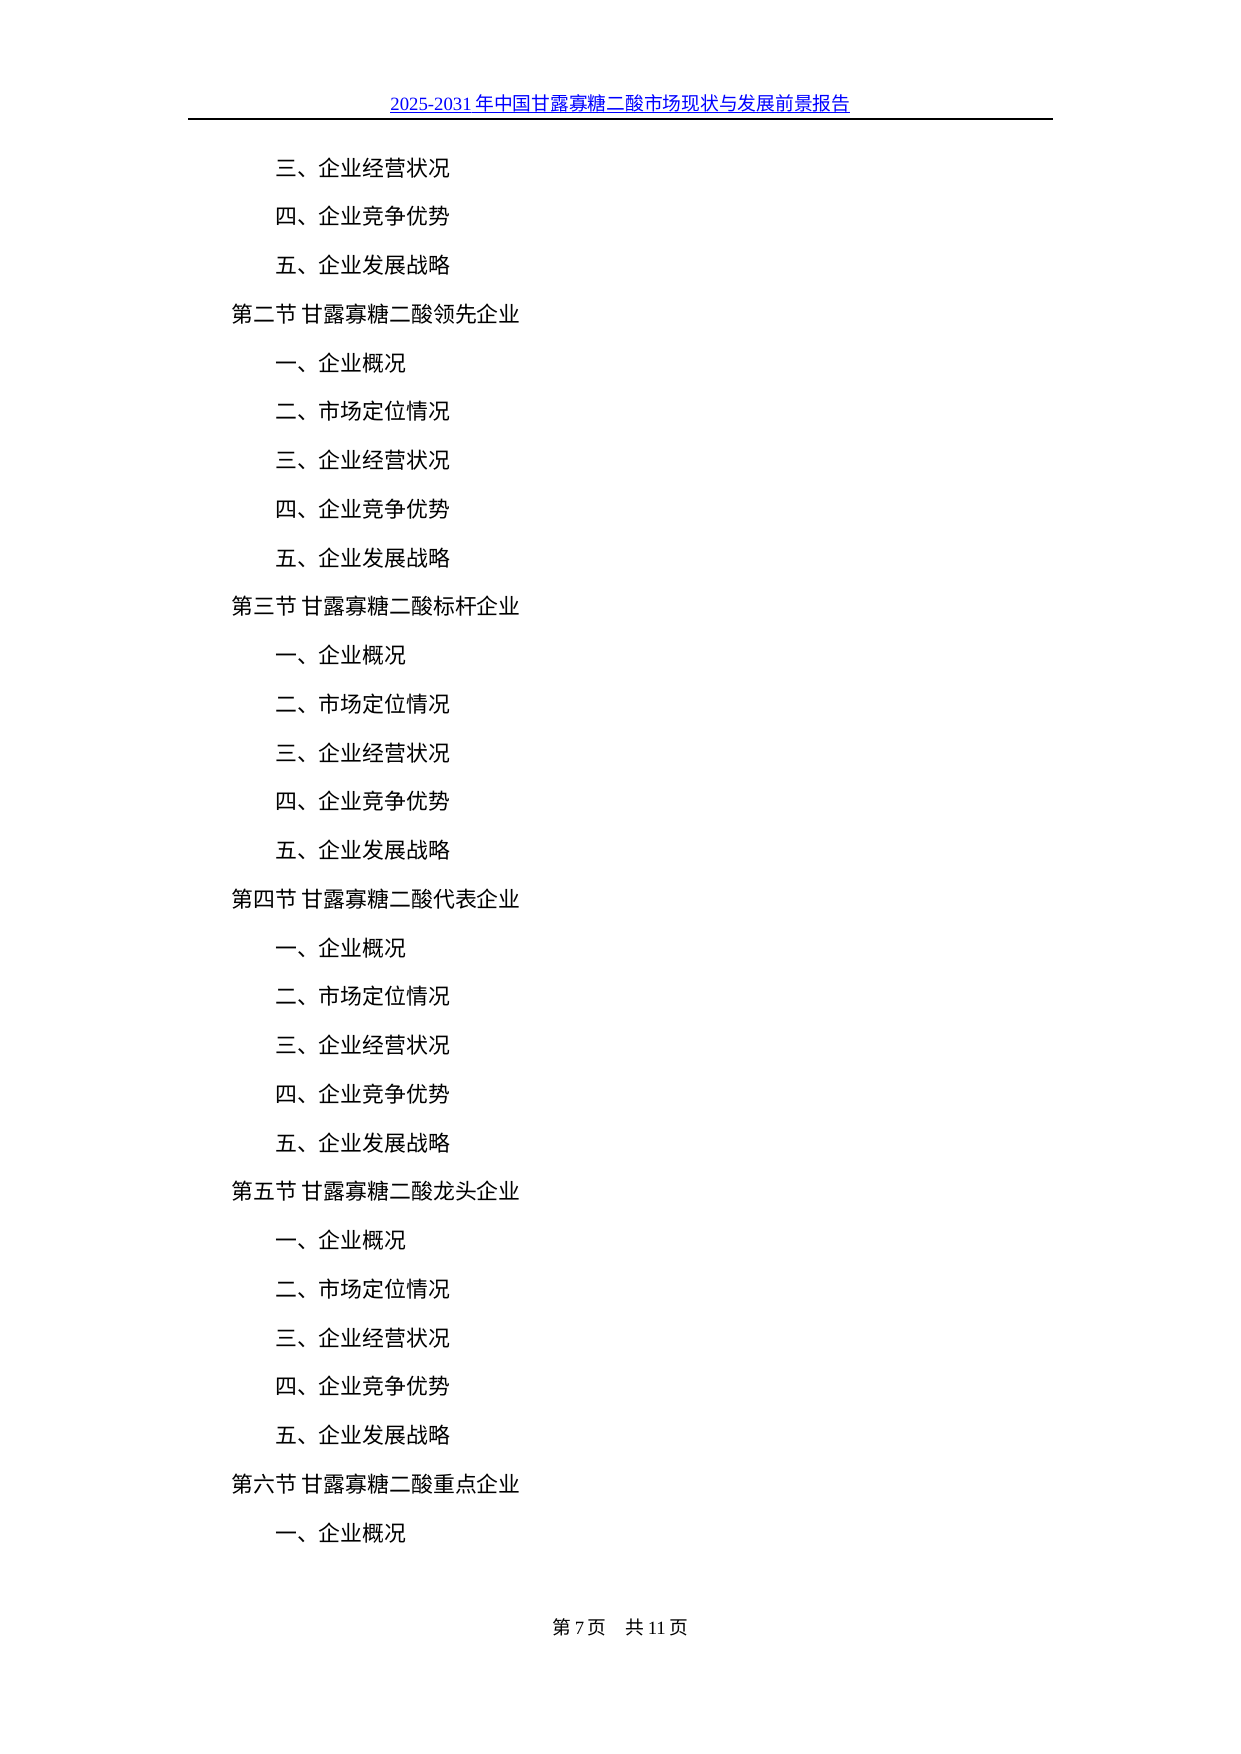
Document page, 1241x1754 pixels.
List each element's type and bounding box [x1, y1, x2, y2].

text [187, 150, 1053, 1548]
